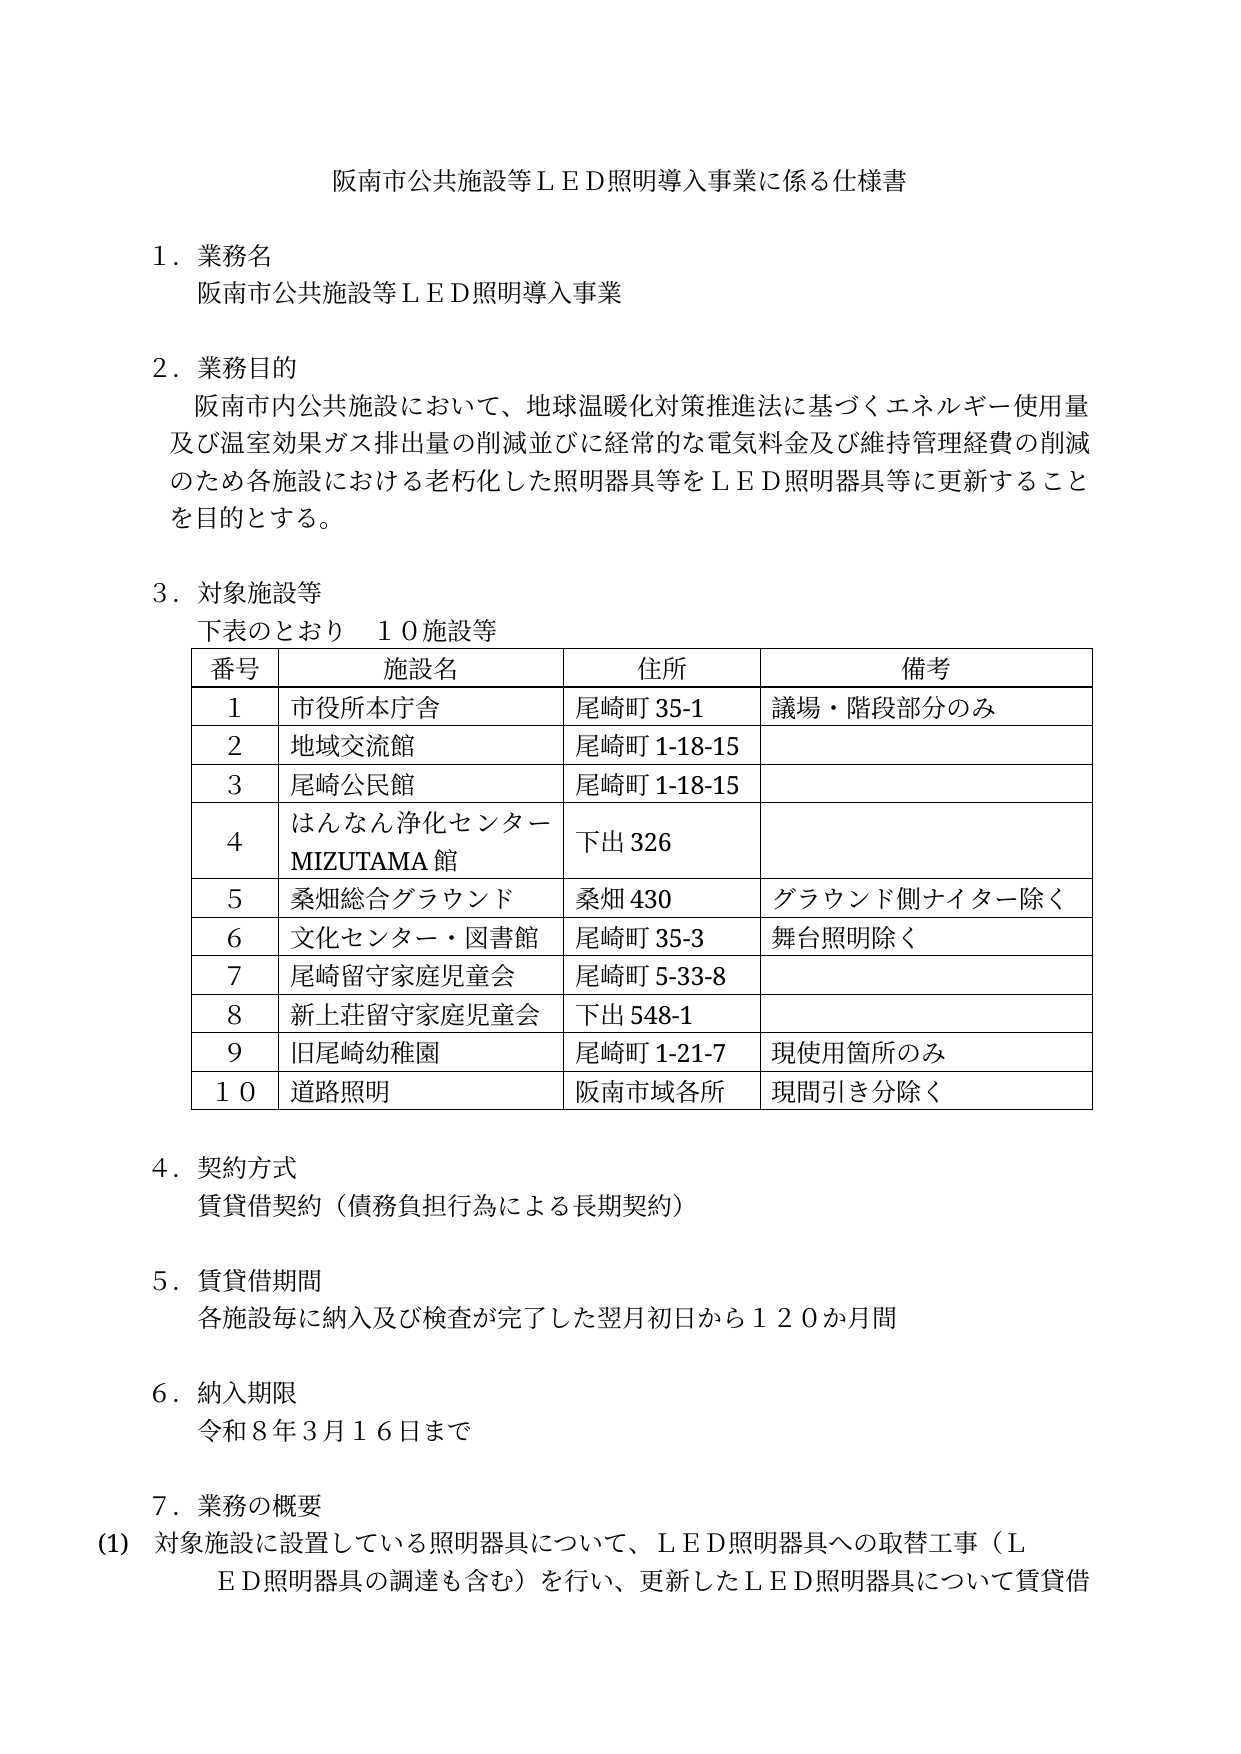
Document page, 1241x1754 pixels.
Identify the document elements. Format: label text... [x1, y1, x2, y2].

table_cell ３ [192, 765, 278, 802]
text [213, 1560, 1093, 1598]
table_cell ２ [192, 726, 278, 763]
table_cell 現使用箇所のみ [761, 1033, 1092, 1071]
table_cell 阪南市域各所 [564, 1072, 760, 1109]
table_cell 尾崎町35-3 [564, 918, 760, 955]
table_cell 地域交流館 [279, 726, 563, 763]
text １．業務名 [148, 235, 1093, 273]
table_cell [761, 956, 1092, 994]
table_cell ４ [192, 803, 278, 878]
table_cell １０ [192, 1072, 278, 1109]
table_cell １ [192, 688, 278, 725]
table_cell ７ [192, 956, 278, 994]
table_cell ８ [192, 995, 278, 1032]
table_cell ５ [192, 879, 278, 917]
table_cell 尾崎町1-21-7 [564, 1033, 760, 1071]
table_header 施設名 [279, 649, 563, 686]
table_cell 新上荘留守家庭児童会 [279, 995, 563, 1032]
text 賃貸借契約（債務負担行為による長期契約） [148, 1185, 1093, 1223]
table_cell 尾崎町5-33-8 [564, 956, 760, 994]
table_cell 尾崎公民館 [279, 765, 563, 802]
table_cell 文化センター・図書館 [279, 918, 563, 955]
table_cell [761, 803, 1092, 878]
text 阪南市公共施設等ＬＥＤ照明導入事業 [148, 273, 1093, 310]
table_cell 舞台照明除く [761, 918, 1092, 955]
text ３．対象施設等 [148, 573, 1093, 610]
table_cell 現間引き分除く [761, 1072, 1092, 1109]
table_header 住所 [564, 649, 760, 686]
table_cell 桑畑430 [564, 879, 760, 917]
table_header 番号 [192, 649, 278, 686]
text 下表のとおり １０施設等 [148, 610, 1093, 648]
text ４．契約方式 [148, 1148, 1093, 1185]
text ６．納入期限 [148, 1373, 1093, 1410]
table_cell グラウンド側ナイター除く [761, 879, 1092, 917]
table_cell 尾崎町1-18-15 [564, 765, 760, 802]
text 各施設毎に納入及び検査が完了した翌月初日から１２０か月間 [148, 1298, 1093, 1335]
text ７．業務の概要 [148, 1485, 1093, 1523]
text 阪南市内公共施設において、地球温暖化対策推進法に基づくエネルギー使用量及び温室効果ガス排出量の削減並びに経常的な電気料金及び維持管理経費の削減のため各施設における老朽化した照明器具等をＬＥＤ照明器具等に更新することを目的とする。 [169, 385, 1093, 535]
table_cell 尾崎町35-1 [564, 688, 760, 725]
table_cell ９ [192, 1033, 278, 1071]
table_cell 桑畑総合グラウンド [279, 879, 563, 917]
table_cell 議場・階段部分のみ [761, 688, 1092, 725]
table_cell 尾崎町1-18-15 [564, 726, 760, 763]
table_cell 尾崎留守家庭児童会 [279, 956, 563, 994]
table_cell [761, 765, 1092, 802]
table_cell [761, 995, 1092, 1032]
table_header 備考 [761, 649, 1092, 686]
text 令和８年３月１６日まで [148, 1410, 1093, 1448]
table_cell 旧尾崎幼稚園 [279, 1033, 563, 1071]
table_cell 道路照明 [279, 1072, 563, 1109]
text ２．業務目的 [148, 348, 1093, 385]
text 阪南市公共施設等ＬＥＤ照明導入事業に係る仕様書 [148, 160, 1093, 198]
table_cell ６ [192, 918, 278, 955]
table_cell 下出326 [564, 803, 760, 878]
text ５．賃貸借期間 [148, 1260, 1093, 1298]
table_cell 下出548-1 [564, 995, 760, 1032]
text (1) 対象施設に設置している照明器具について、ＬＥＤ照明器具への取替工事（Ｌ [73, 1523, 1093, 1560]
table_cell 市役所本庁舎 [279, 688, 563, 725]
table_cell はんなん浄化センターMIZUTAMA館 [279, 803, 563, 878]
table_cell [761, 726, 1092, 763]
